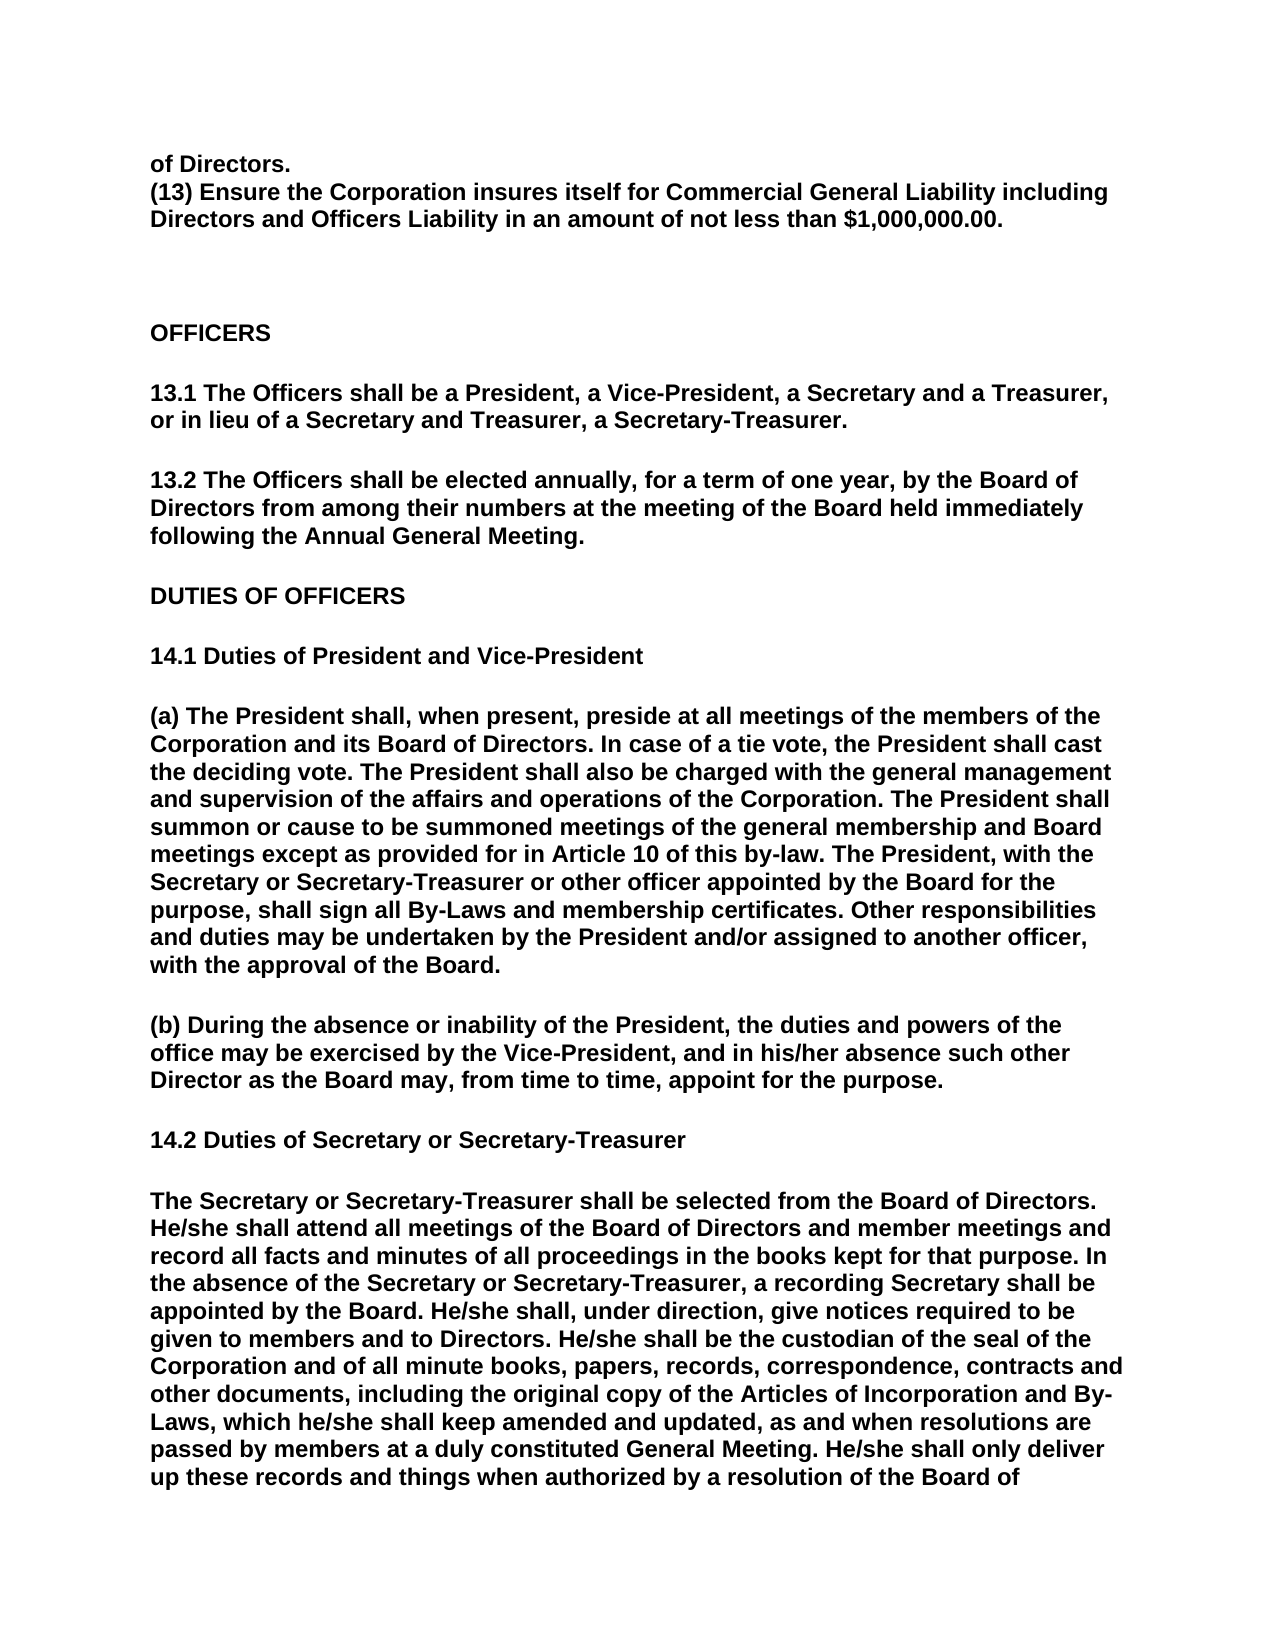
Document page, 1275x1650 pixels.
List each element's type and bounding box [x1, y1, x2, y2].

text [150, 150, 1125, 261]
text [150, 286, 1125, 1490]
